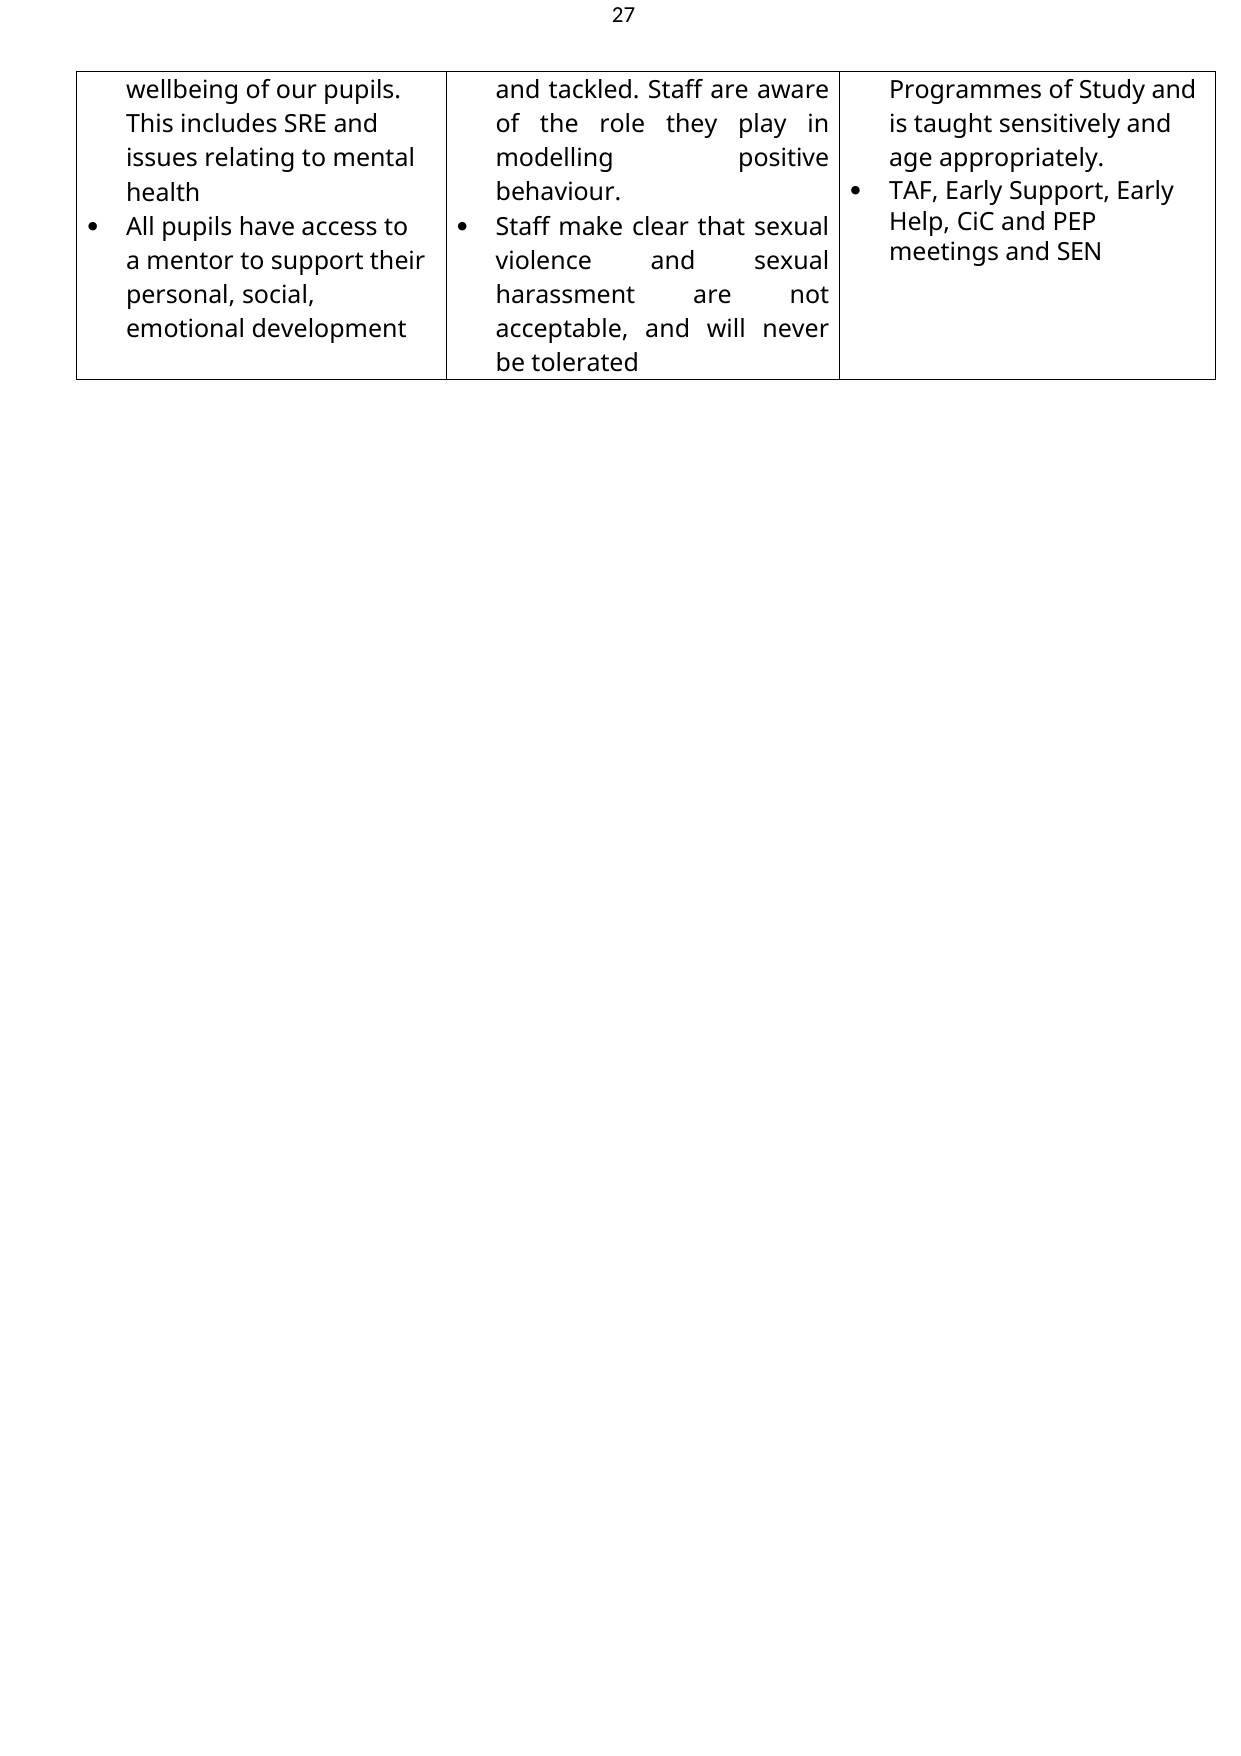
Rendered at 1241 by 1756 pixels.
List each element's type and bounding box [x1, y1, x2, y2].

table_cell [840, 72, 1215, 378]
table_cell [77, 72, 446, 378]
table_cell [447, 72, 839, 378]
